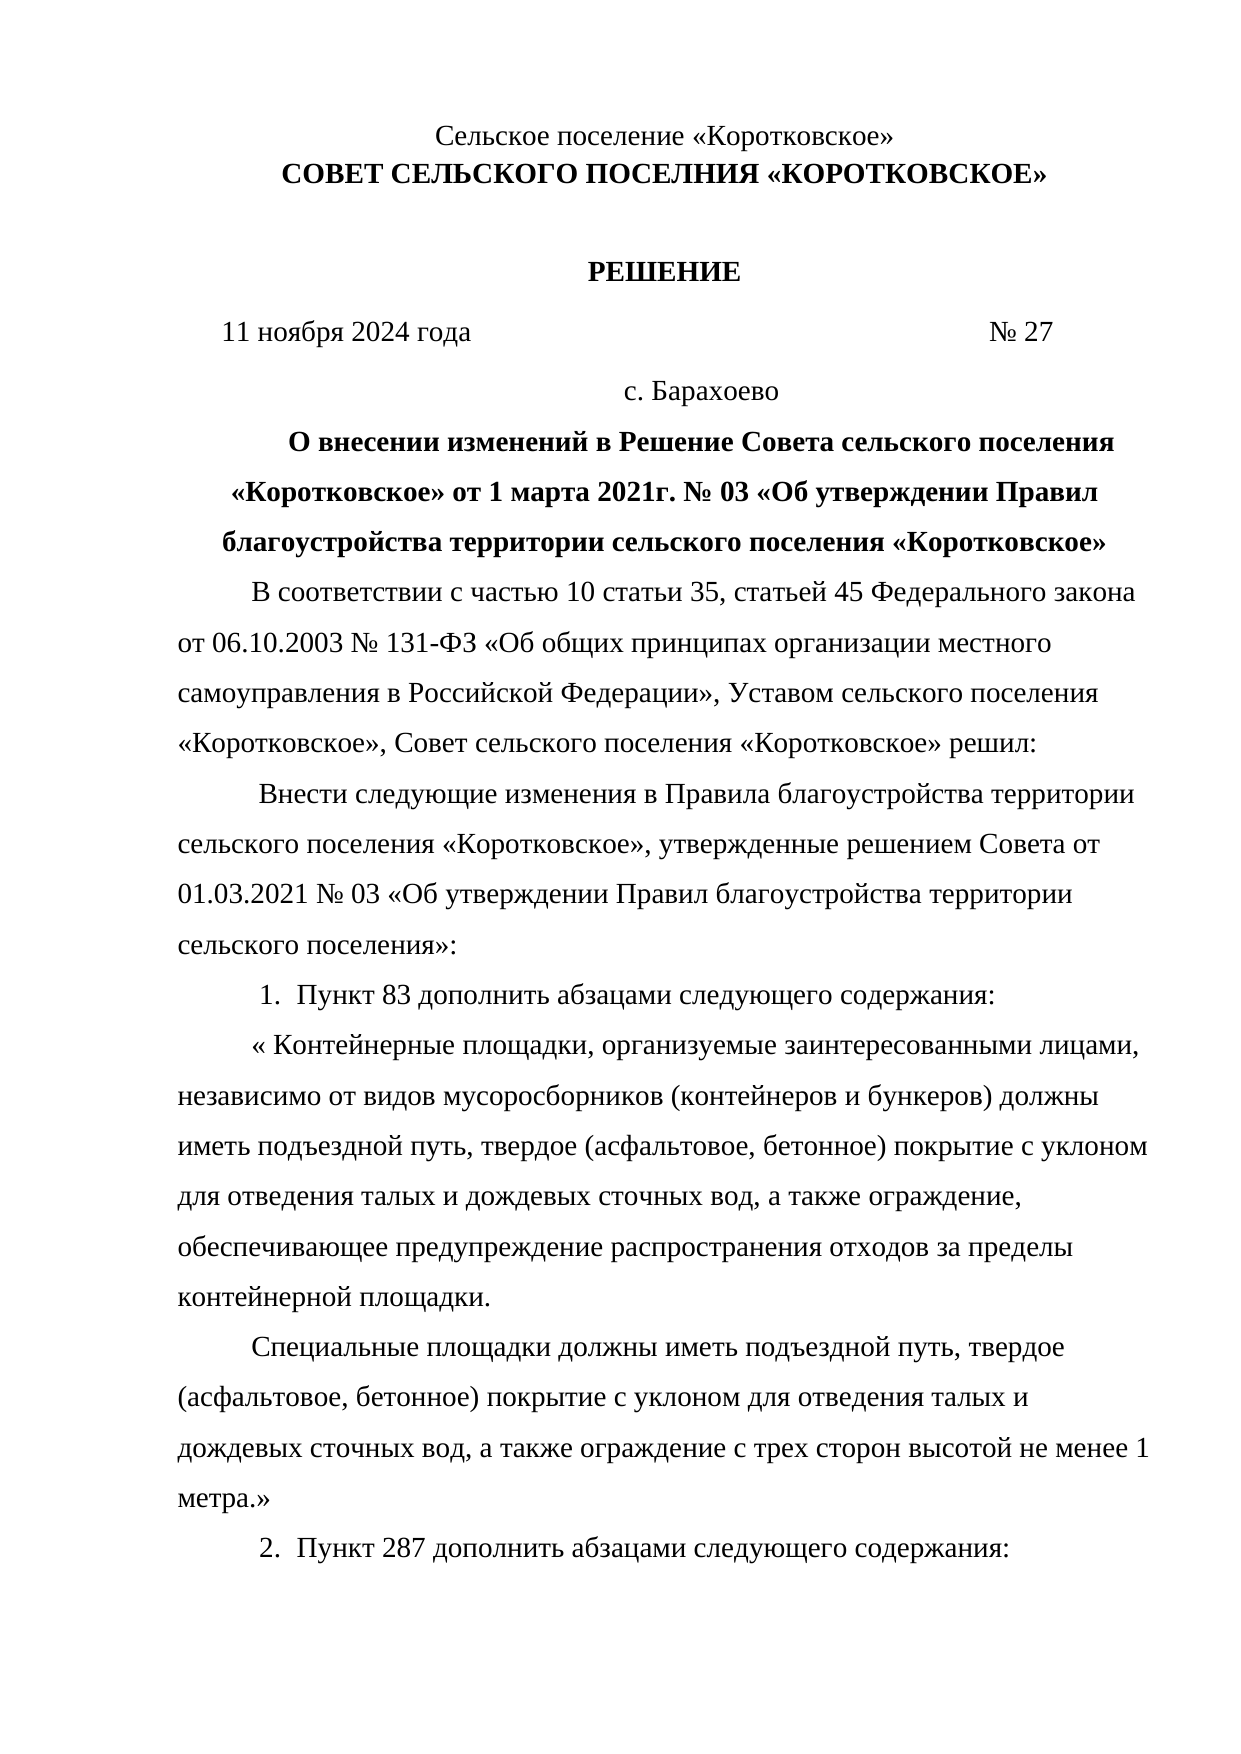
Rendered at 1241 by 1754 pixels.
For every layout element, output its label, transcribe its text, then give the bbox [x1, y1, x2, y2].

text РЕШЕНИЕ [177, 254, 1152, 288]
text Внести следующие изменения в Правила благоустройства территории сельского поселения «Коротковское», утвержденные решением Совета от 01.03.2021 № 03 «Об утверждении Правил благоустройства территории сельского поселения»: [177, 776, 1152, 960]
text Специальные площадки должны иметь подъездной путь, твердое (асфальтовое, бетонное) покрытие с уклоном для отведения талых и дождевых сточных вод, а также ограждение с трех сторон высотой не менее 1 метра.» [177, 1329, 1152, 1514]
text О внесении изменений в Решение Совета сельского поселения «Коротковское» от 1 марта 2021г. № 03 «Об утверждении Правил благоустройства территории сельского поселения «Коротковское» [177, 424, 1152, 558]
text « Контейнерные площадки, организуемые заинтересованными лицами, независимо от видов мусоросборников (контейнеров и бункеров) должны иметь подъездной путь, твердое (асфальтовое, бетонное) покрытие с уклоном для отведения талых и дождевых сточных вод, а также ограждение, обеспечивающее предупреждение распространения отходов за пределы контейнерной площадки. [177, 1027, 1152, 1312]
text Сельское поселение «Коротковское» [177, 118, 1152, 152]
list Пункт 287 дополнить абзацами следующего содержания: [259, 1531, 1152, 1564]
text СОВЕТ СЕЛЬСКОГО ПОСЕЛНИЯ «КОРОТКОВСКОЕ» [177, 157, 1152, 190]
list Пункт 83 дополнить абзацами следующего содержания: [259, 977, 1152, 1011]
text с. Барахоево [177, 373, 1152, 407]
text 11 ноября 2024 года № 27 [177, 314, 1152, 347]
text В соответствии с частью 10 статьи 35, статьей 45 Федерального закона от 06.10.2003 № 131-ФЗ «Об общих принципах организации местного самоуправления в Российской Федерации», Уставом сельского поселения «Коротковское», Совет сельского поселения «Коротковское» решил: [177, 574, 1152, 759]
